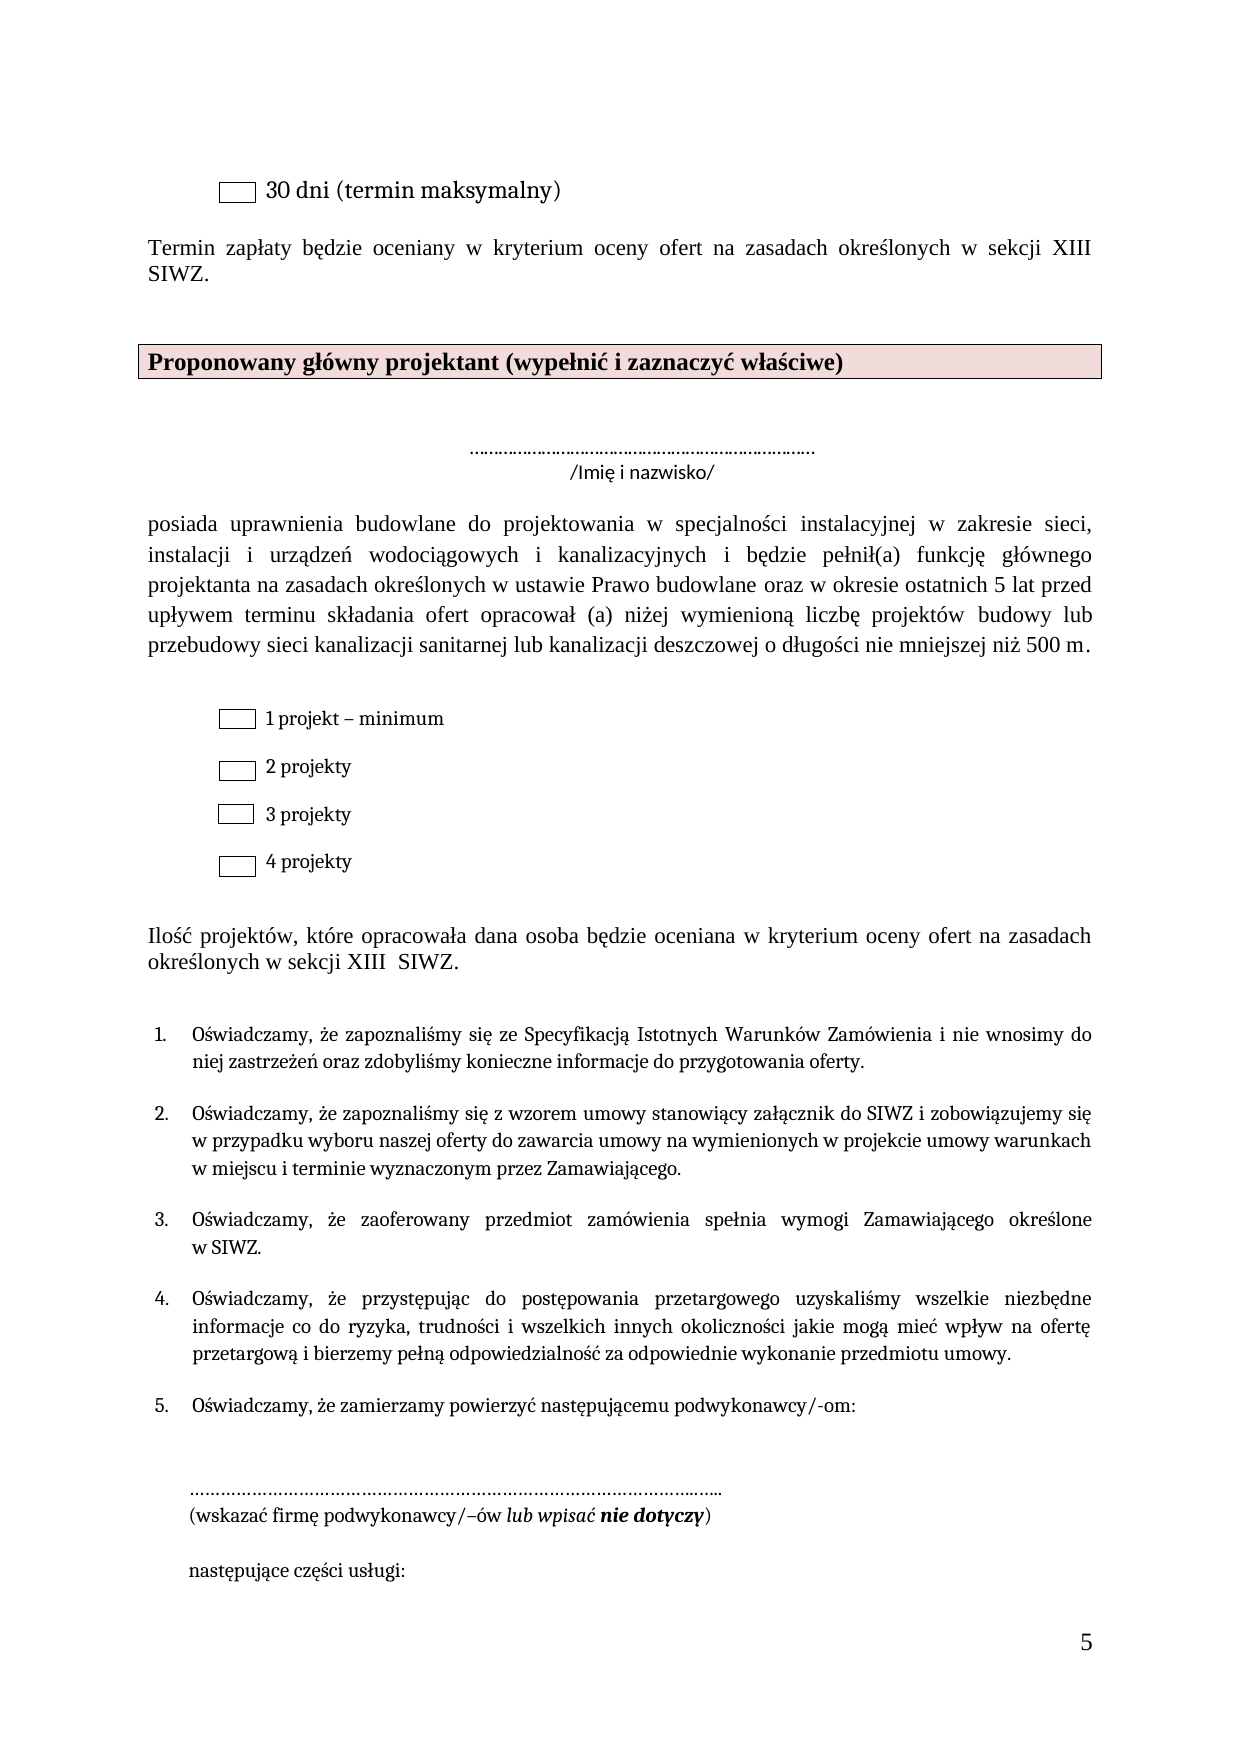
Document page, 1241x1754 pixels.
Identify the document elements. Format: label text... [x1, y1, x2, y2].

list Oświadczamy, że zapoznaliśmy się ze Specyfikacją Istotnych Warunków Zamówienia i nie wnosimy do niej zastrzeżeń oraz zdobyliśmy konieczne informacje do przygotowania oferty. [154, 1023, 1093, 1074]
text (wskazać firmę podwykonawcy/–ów lub wpisać nie dotyczy) [188, 1504, 1093, 1528]
list Oświadczamy, że zapoznaliśmy się z wzorem umowy stanowiący załącznik do SIWZ i zobowiązujemy się w przypadku wyboru naszej oferty do zawarcia umowy na wymienionych w projekcie umowy warunkach w miejscu i terminie wyznaczonym przez Zamawiającego. [154, 1102, 1093, 1181]
text 3 projekty [266, 802, 1093, 826]
list Oświadczamy, że zamierzamy powierzyć następującemu podwykonawcy/-om: [154, 1394, 1093, 1418]
text Termin zapłaty będzie oceniany w kryterium oceny ofert na zasadach określonych w sekcji XIII SIWZ. [148, 234, 1093, 287]
list Oświadczamy, że przystępując do postępowania przetargowego uzyskaliśmy wszelkie niezbędne informacje co do ryzyka, trudności i wszelkich innych okoliczności jakie mogą mieć wpływ na ofertę przetargową i bierzemy pełną odpowiedzialność za odpowiednie wykonanie przedmiotu umowy. [154, 1287, 1093, 1366]
text następujące części usługi: [188, 1559, 1093, 1583]
text 4 projekty [266, 850, 1093, 874]
list 30 dni (termin maksymalny) [228, 176, 1093, 205]
text ……………………………………………………………… [192, 434, 1093, 459]
text Proponowany główny projektant (wypełnić i zaznaczyć właściwe) [139, 345, 1101, 378]
text posiada uprawnienia budowlane do projektowania w specjalności instalacyjnej w zakresie sieci, instalacji i urządzeń wodociągowych i kanalizacyjnych i będzie pełnił(a) funkcję głównego projektanta na zasadach określonych w ustawie Prawo budowlane oraz w okresie ostatnich 5 lat przed upływem terminu składania ofert opracował (a) niżej wymienioną liczbę projektów budowy lub przebudowy sieci kanalizacji sanitarnej lub kanalizacji deszczowej o długości nie mniejszej niż 500 m. [148, 510, 1093, 658]
text ……………………………………………………………………………………..….. [188, 1476, 1093, 1500]
text 1 projekt – minimum [266, 706, 1093, 730]
list Oświadczamy, że zaoferowany przedmiot zamówienia spełnia wymogi Zamawiającego określone w SIWZ. [154, 1208, 1093, 1259]
text /Imię i nazwisko/ [192, 459, 1093, 485]
text Ilość projektów, które opracowała dana osoba będzie oceniana w kryterium oceny ofert na zasadach określonych w sekcji XIII SIWZ. [148, 922, 1093, 975]
text 2 projekty [266, 754, 1093, 778]
